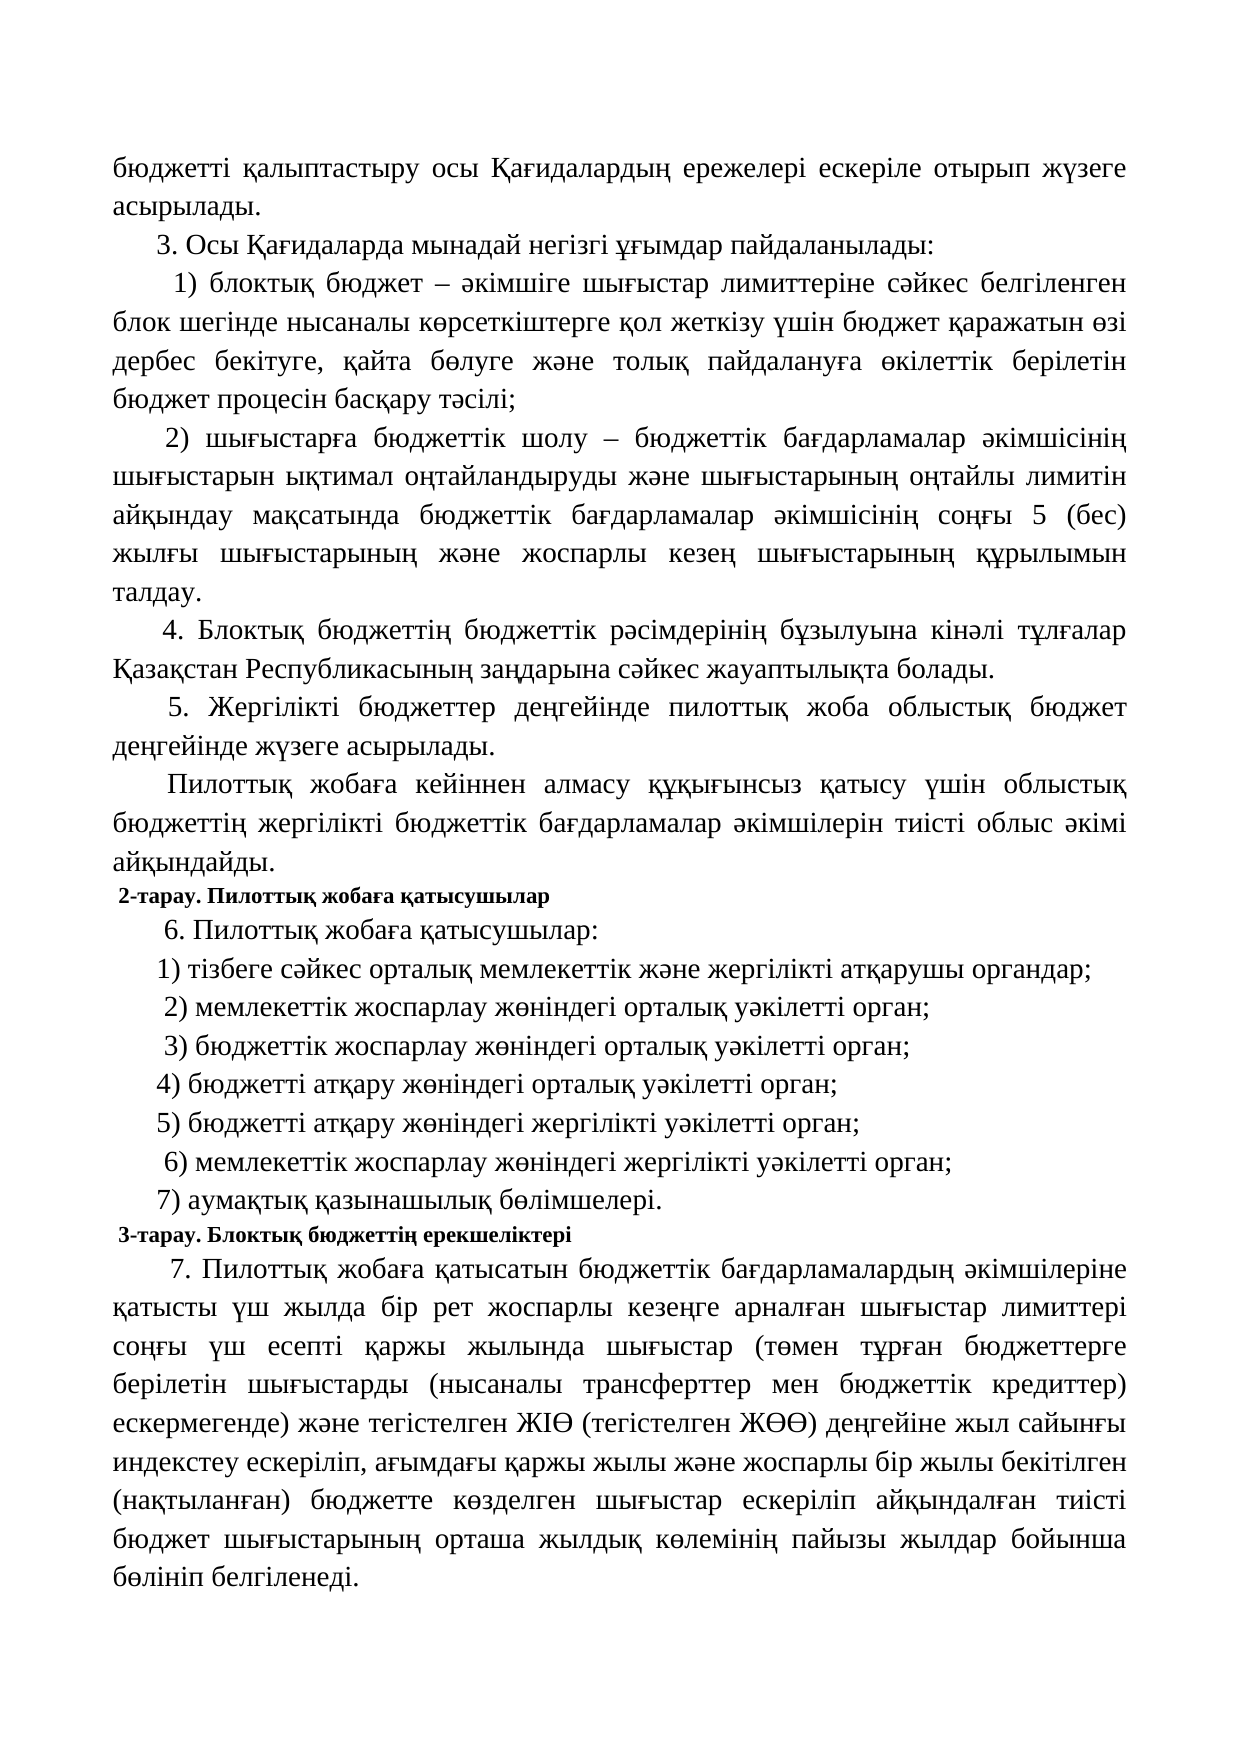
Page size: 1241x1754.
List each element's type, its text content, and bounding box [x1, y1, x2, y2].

text 1) тізбеге сәйкес орталық мемлекеттік және жергілікті атқарушы органдар; [112, 951, 1128, 984]
text 2) шығыстарға бюджеттік шолу – бюджеттік бағдарламалар әкімшісінің шығыстарын ықтимал оңтайландыруды және шығыстарының оңтайлы лимитін айқындау мақсатында бюджеттік бағдарламалар әкімшісінің соңғы 5 (бес) жылғы шығыстарының және жоспарлы кезең шығыстарының құрылымын талдау. [112, 420, 1128, 607]
text 6) мемлекеттік жоспарлау жөніндегі жергілікті уәкілетті орган; [112, 1144, 1128, 1177]
text 2) мемлекеттік жоспарлау жөніндегі орталық уәкілетті орган; [112, 989, 1128, 1023]
text 2-тарау. Пилоттық жобаға қатысушылар [112, 882, 1128, 909]
text 7) аумақтық қазынашылық бөлімшелері. [112, 1182, 1128, 1216]
text 5) бюджетті атқару жөніндегі жергілікті уәкілетті орган; [112, 1105, 1128, 1139]
text 1) блоктық бюджет – әкімшіге шығыстар лимиттеріне сәйкес белгіленген блок шегінде нысаналы көрсеткіштерге қол жеткізу үшін бюджет қаражатын өзі дербес бекітуге, қайта бөлуге және толық пайдалануға өкілеттік берілетін бюджет процесін басқару тәсілі; [112, 266, 1128, 415]
text 4) бюджетті атқару жөніндегі орталық уәкілетті орган; [112, 1067, 1128, 1100]
text 4. Блоктық бюджеттің бюджеттік рәсімдерінің бұзылуына кінәлі тұлғалар Қазақстан Республикасының заңдарына сәйкес жауаптылықта болады. [112, 612, 1128, 684]
text 3-тарау. Блоктық бюджеттің ерекшеліктері [112, 1221, 1128, 1247]
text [112, 150, 1128, 222]
text 3. Осы Қағидаларда мынадай негізгі ұғымдар пайдаланылады: [112, 227, 1128, 261]
text 5. Жергілікті бюджеттер деңгейінде пилоттық жоба облыстық бюджет деңгейінде жүзеге асырылады. [112, 689, 1128, 762]
text Пилоттық жобаға кейіннен алмасу құқығынсыз қатысу үшін облыстық бюджеттің жергілікті бюджеттік бағдарламалар әкімшілерін тиісті облыс әкімі айқындайды. [112, 767, 1128, 877]
text 6. Пилоттық жобаға қатысушылар: [112, 912, 1128, 946]
text 7. Пилоттық жобаға қатысатын бюджеттік бағдарламалардың әкімшілеріне қатысты үш жылда бір рет жоспарлы кезеңге арналған шығыстар лимиттері соңғы үш есепті қаржы жылында шығыстар (төмен тұрған бюджеттерге берілетін шығыстарды (нысаналы трансферттер мен бюджеттік кредиттер) ескермегенде) және тегістелген ЖІӨ (тегістелген ЖӨӨ) деңгейіне жыл сайынғы индекстеу ескеріліп, ағымдағы қаржы жылы және жоспарлы бір жылы бекітілген (нақтыланған) бюджетте көзделген шығыстар ескеріліп айқындалған тиісті бюджет шығыстарының орташа жылдық көлемінің пайызы жылдар бойынша бөлініп белгіленеді. [112, 1251, 1128, 1593]
text 3) бюджеттік жоспарлау жөніндегі орталық уәкілетті орган; [112, 1028, 1128, 1062]
